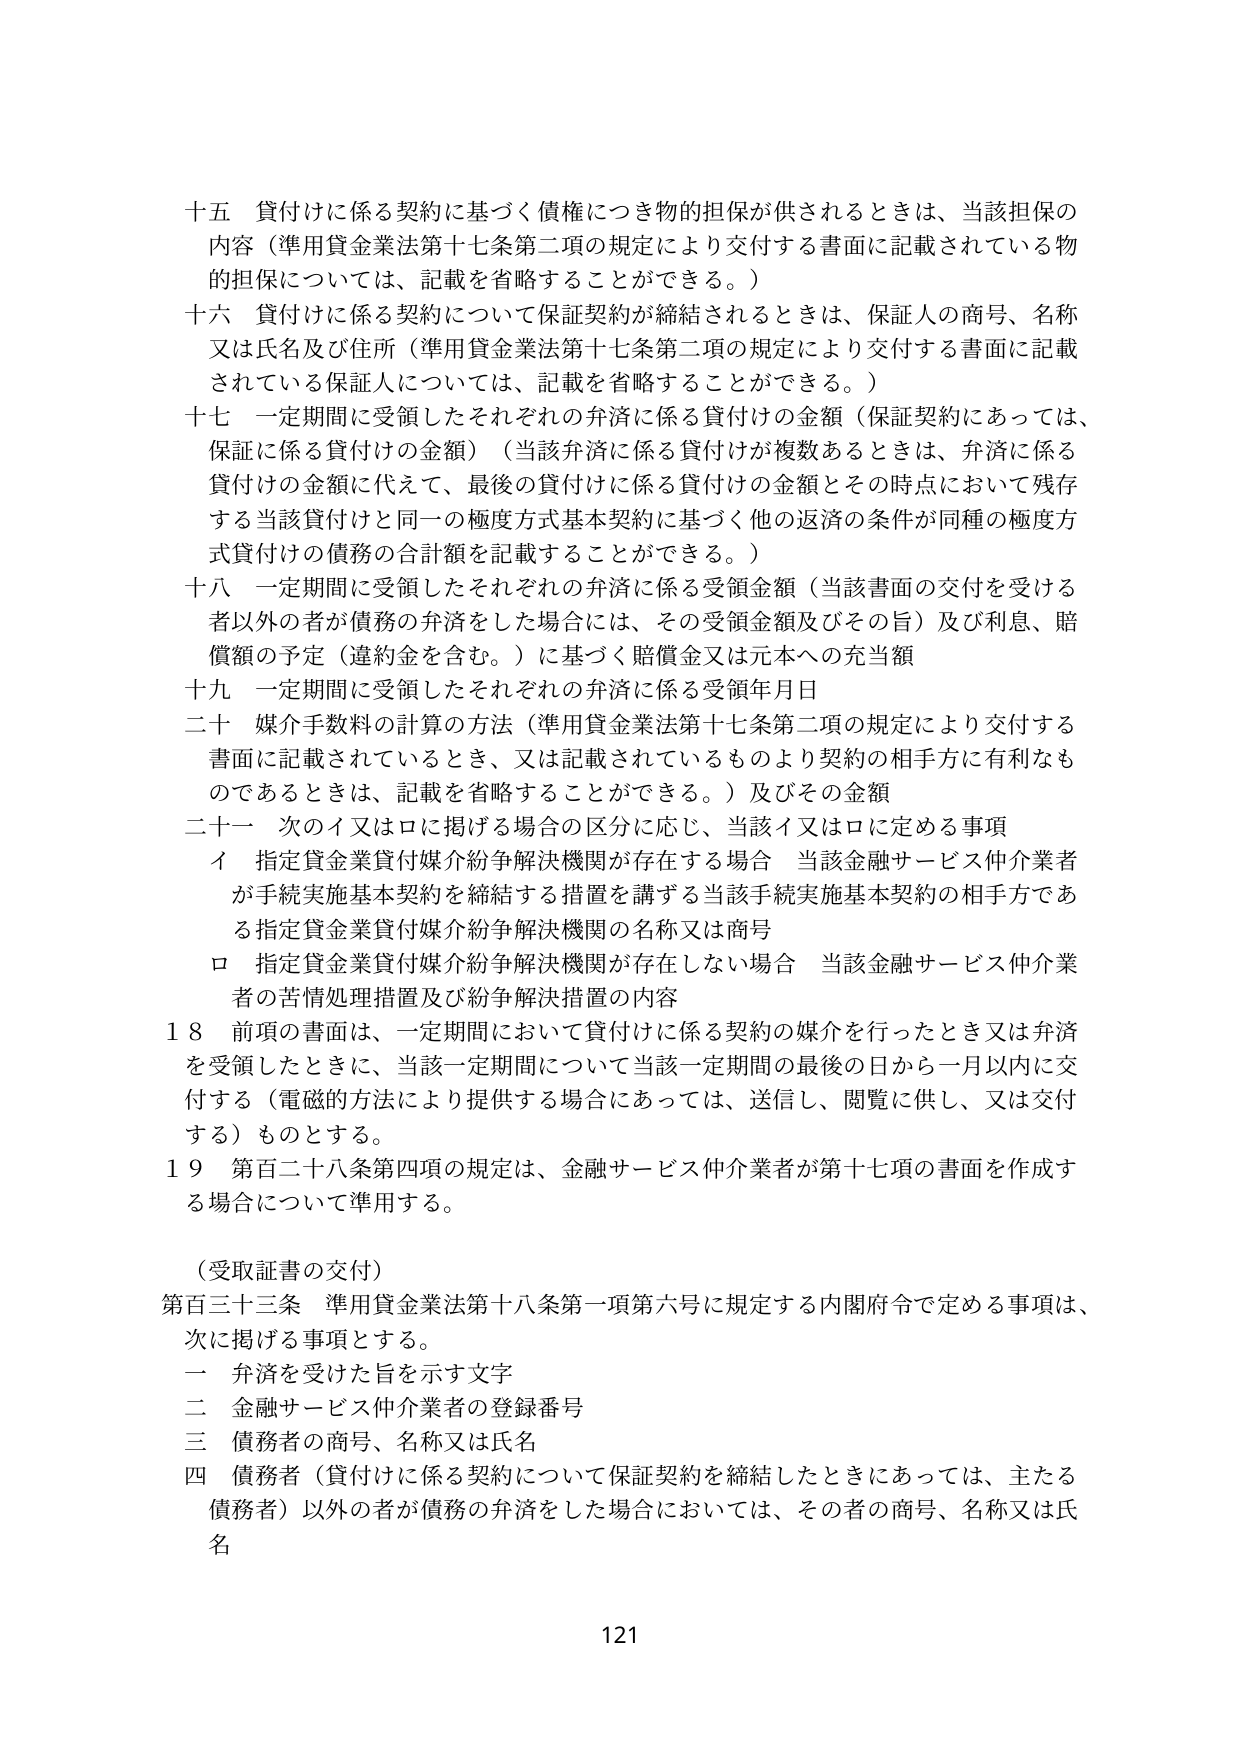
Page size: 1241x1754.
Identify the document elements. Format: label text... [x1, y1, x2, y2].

text 三 債務者の商号、名称又は氏名 [184, 1424, 1079, 1458]
text 第百三十三条 準用貸金業法第十八条第一項第六号に規定する内閣府令で定める事項は、次に掲げる事項とする。 [161, 1287, 1079, 1355]
text 十六 貸付けに係る契約について保証契約が締結されるときは、保証人の商号、名称又は氏名及び住所（準用貸金業法第十七条第二項の規定により交付する書面に記載されている保証人については、記載を省略することができる。） [184, 296, 1079, 399]
text ロ 指定貸金業貸付媒介紛争解決機関が存在しない場合 当該金融サービス仲介業者の苦情処理措置及び紛争解決措置の内容 [207, 945, 1079, 1014]
text 二十 媒介手数料の計算の方法（準用貸金業法第十七条第二項の規定により交付する書面に記載されているとき、又は記載されているものより契約の相手方に有利なものであるときは、記載を省略することができる。）及びその金額 [184, 706, 1079, 809]
text 十八 一定期間に受領したそれぞれの弁済に係る受領金額（当該書面の交付を受ける者以外の者が債務の弁済をした場合には、その受領金額及びその旨）及び利息、賠償額の予定（違約金を含む。）に基づく賠償金又は元本への充当額 [184, 569, 1079, 672]
text 十五 貸付けに係る契約に基づく債権につき物的担保が供されるときは、当該担保の内容（準用貸金業法第十七条第二項の規定により交付する書面に記載されている物的担保については、記載を省略することができる。） [184, 194, 1079, 296]
text 二十一 次のイ又はロに掲げる場合の区分に応じ、当該イ又はロに定める事項 [184, 809, 1079, 843]
text 一 弁済を受けた旨を示す文字 [184, 1355, 1079, 1389]
text 十七 一定期間に受領したそれぞれの弁済に係る貸付けの金額（保証契約にあっては、保証に係る貸付けの金額）（当該弁済に係る貸付けが複数あるときは、弁済に係る貸付けの金額に代えて、最後の貸付けに係る貸付けの金額とその時点において残存する当該貸付けと同一の極度方式基本契約に基づく他の返済の条件が同種の極度方式貸付けの債務の合計額を記載することができる。） [184, 399, 1079, 569]
text １９ 第百二十八条第四項の規定は、金融サービス仲介業者が第十七項の書面を作成する場合について準用する。 [161, 1150, 1079, 1219]
text 二 金融サービス仲介業者の登録番号 [184, 1389, 1079, 1424]
text 四 債務者（貸付けに係る契約について保証契約を締結したときにあっては、主たる債務者）以外の者が債務の弁済をした場合においては、その者の商号、名称又は氏名 [184, 1458, 1079, 1560]
text （受取証書の交付） [184, 1253, 1079, 1287]
text イ 指定貸金業貸付媒介紛争解決機関が存在する場合 当該金融サービス仲介業者が手続実施基本契約を締結する措置を講ずる当該手続実施基本契約の相手方である指定貸金業貸付媒介紛争解決機関の名称又は商号 [207, 843, 1079, 945]
text １８ 前項の書面は、一定期間において貸付けに係る契約の媒介を行ったとき又は弁済を受領したときに、当該一定期間について当該一定期間の最後の日から一月以内に交付する（電磁的方法により提供する場合にあっては、送信し、閲覧に供し、又は交付する）ものとする。 [161, 1014, 1079, 1150]
text 十九 一定期間に受領したそれぞれの弁済に係る受領年月日 [184, 672, 1079, 706]
